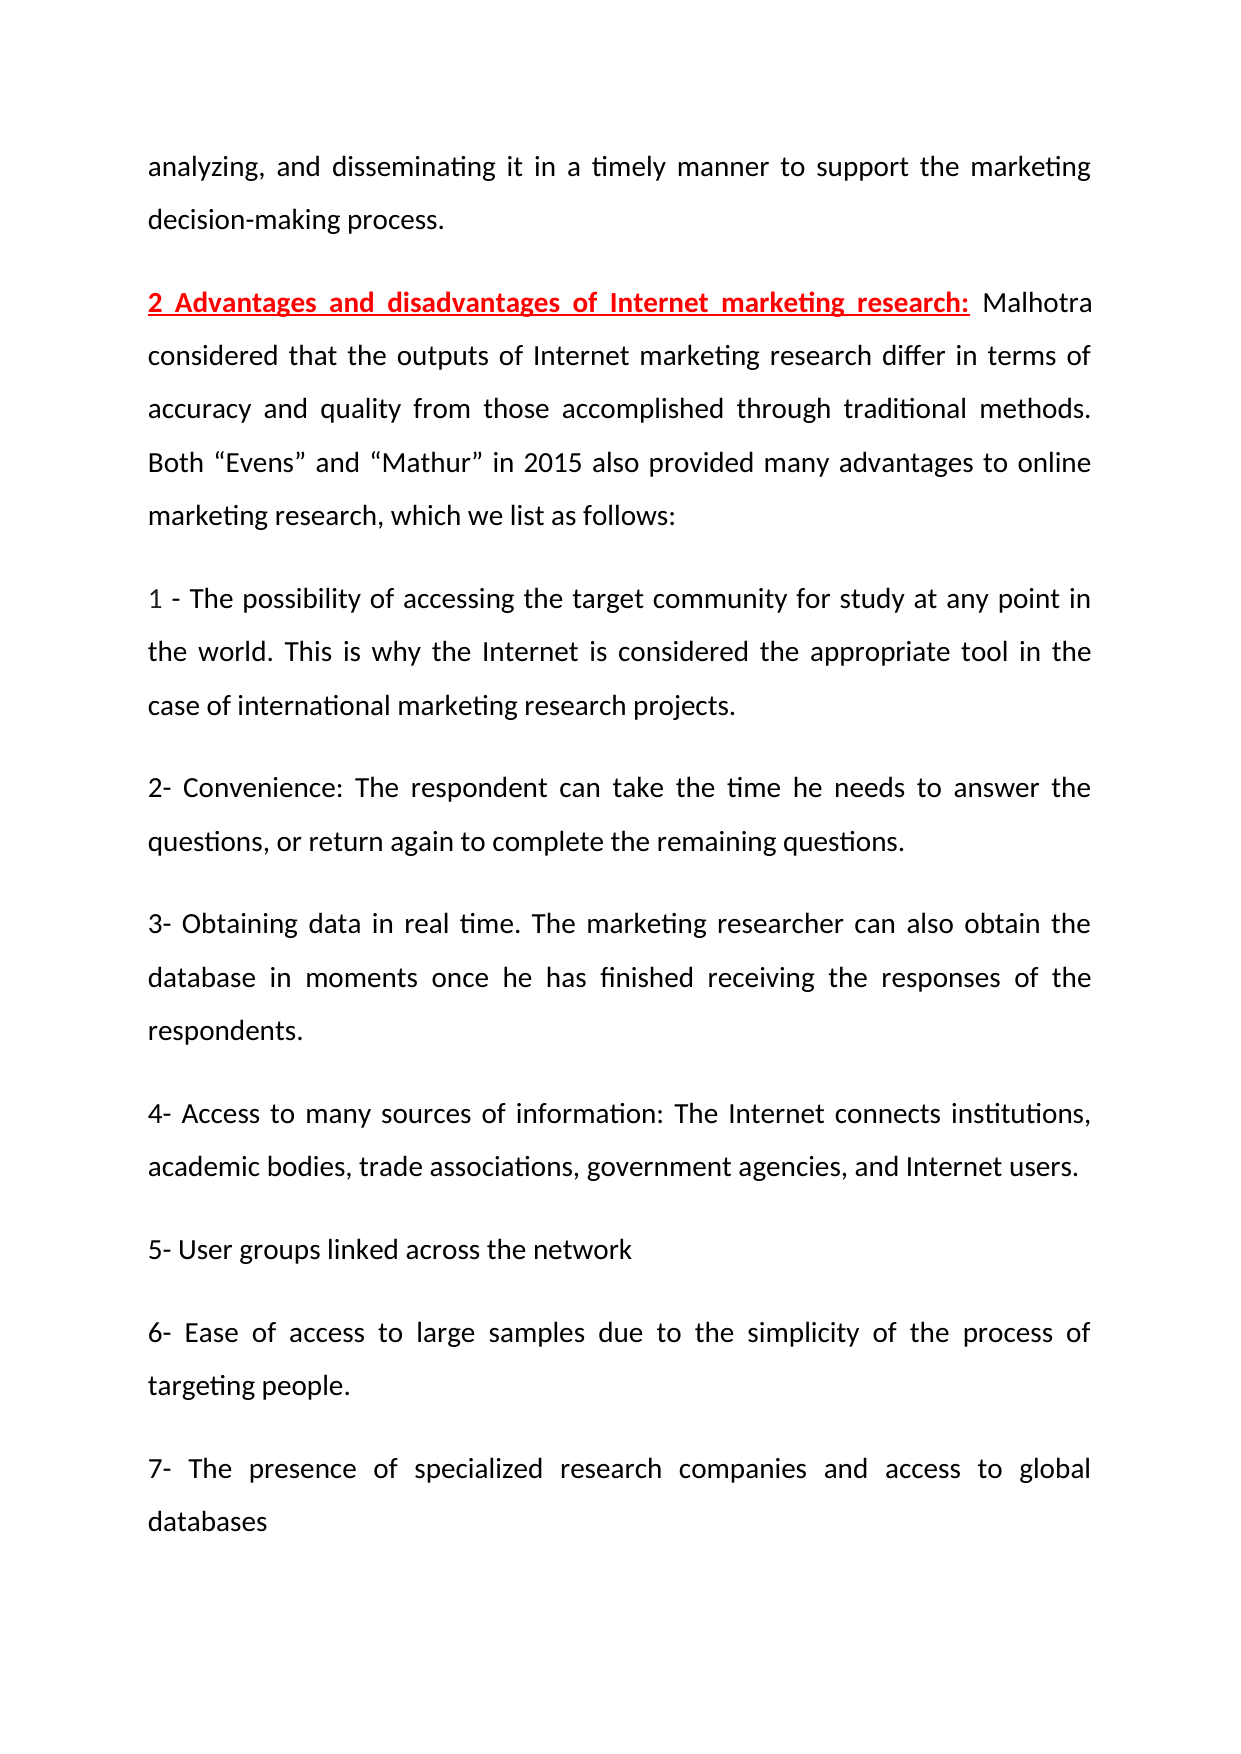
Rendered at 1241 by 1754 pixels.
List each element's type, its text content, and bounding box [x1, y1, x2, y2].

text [148, 148, 1093, 237]
text 4- Access to many sources of information: The Internet connects institutions, academic bodies, trade associations, government agencies, and Internet users. [148, 1095, 1093, 1184]
text 2 Advantages and disadvantages of Internet marketing research: Malhotra considered that the outputs of Internet marketing research differ in terms of accuracy and quality from those accomplished through traditional methods. Both “Evens” and “Mathur” in 2015 also provided many advantages to online marketing research, which we list as follows: [148, 284, 1093, 533]
text 6- Ease of access to large samples due to the simplicity of the process of targeting people. [148, 1314, 1093, 1403]
text 7- The presence of specialized research companies and access to global databases [148, 1450, 1093, 1539]
text 3- Obtaining data in real time. The marketing researcher can also obtain the database in moments once he has finished receiving the responses of the respondents. [148, 906, 1093, 1048]
text 1 - The possibility of accessing the target community for study at any point in the world. This is why the Internet is considered the appropriate tool in the case of international marketing research projects. [148, 580, 1093, 722]
text 2- Convenience: The respondent can take the time he needs to answer the questions, or return again to complete the remaining questions. [148, 769, 1093, 858]
text 5- User groups linked across the network [148, 1231, 1093, 1267]
